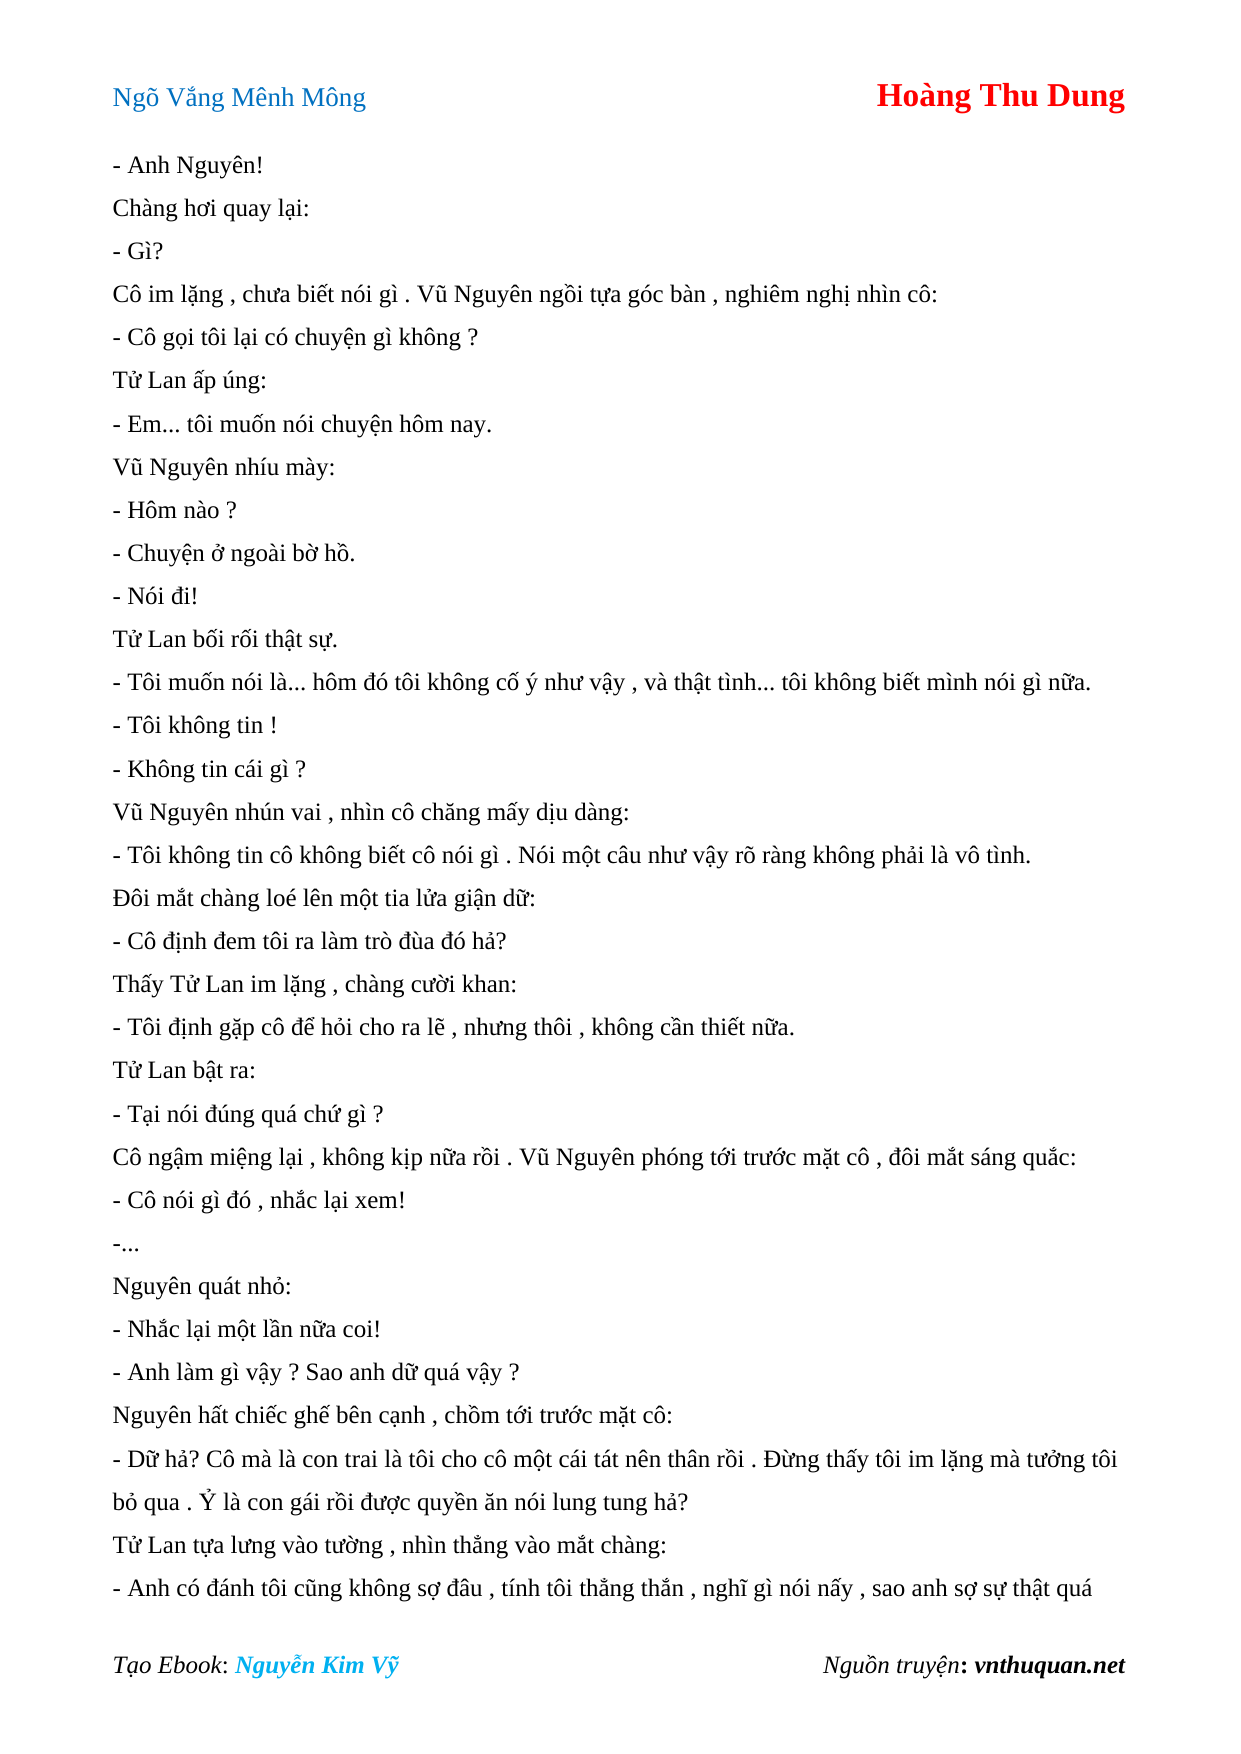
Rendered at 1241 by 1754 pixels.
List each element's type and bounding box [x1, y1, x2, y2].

text [112, 150, 1128, 1602]
